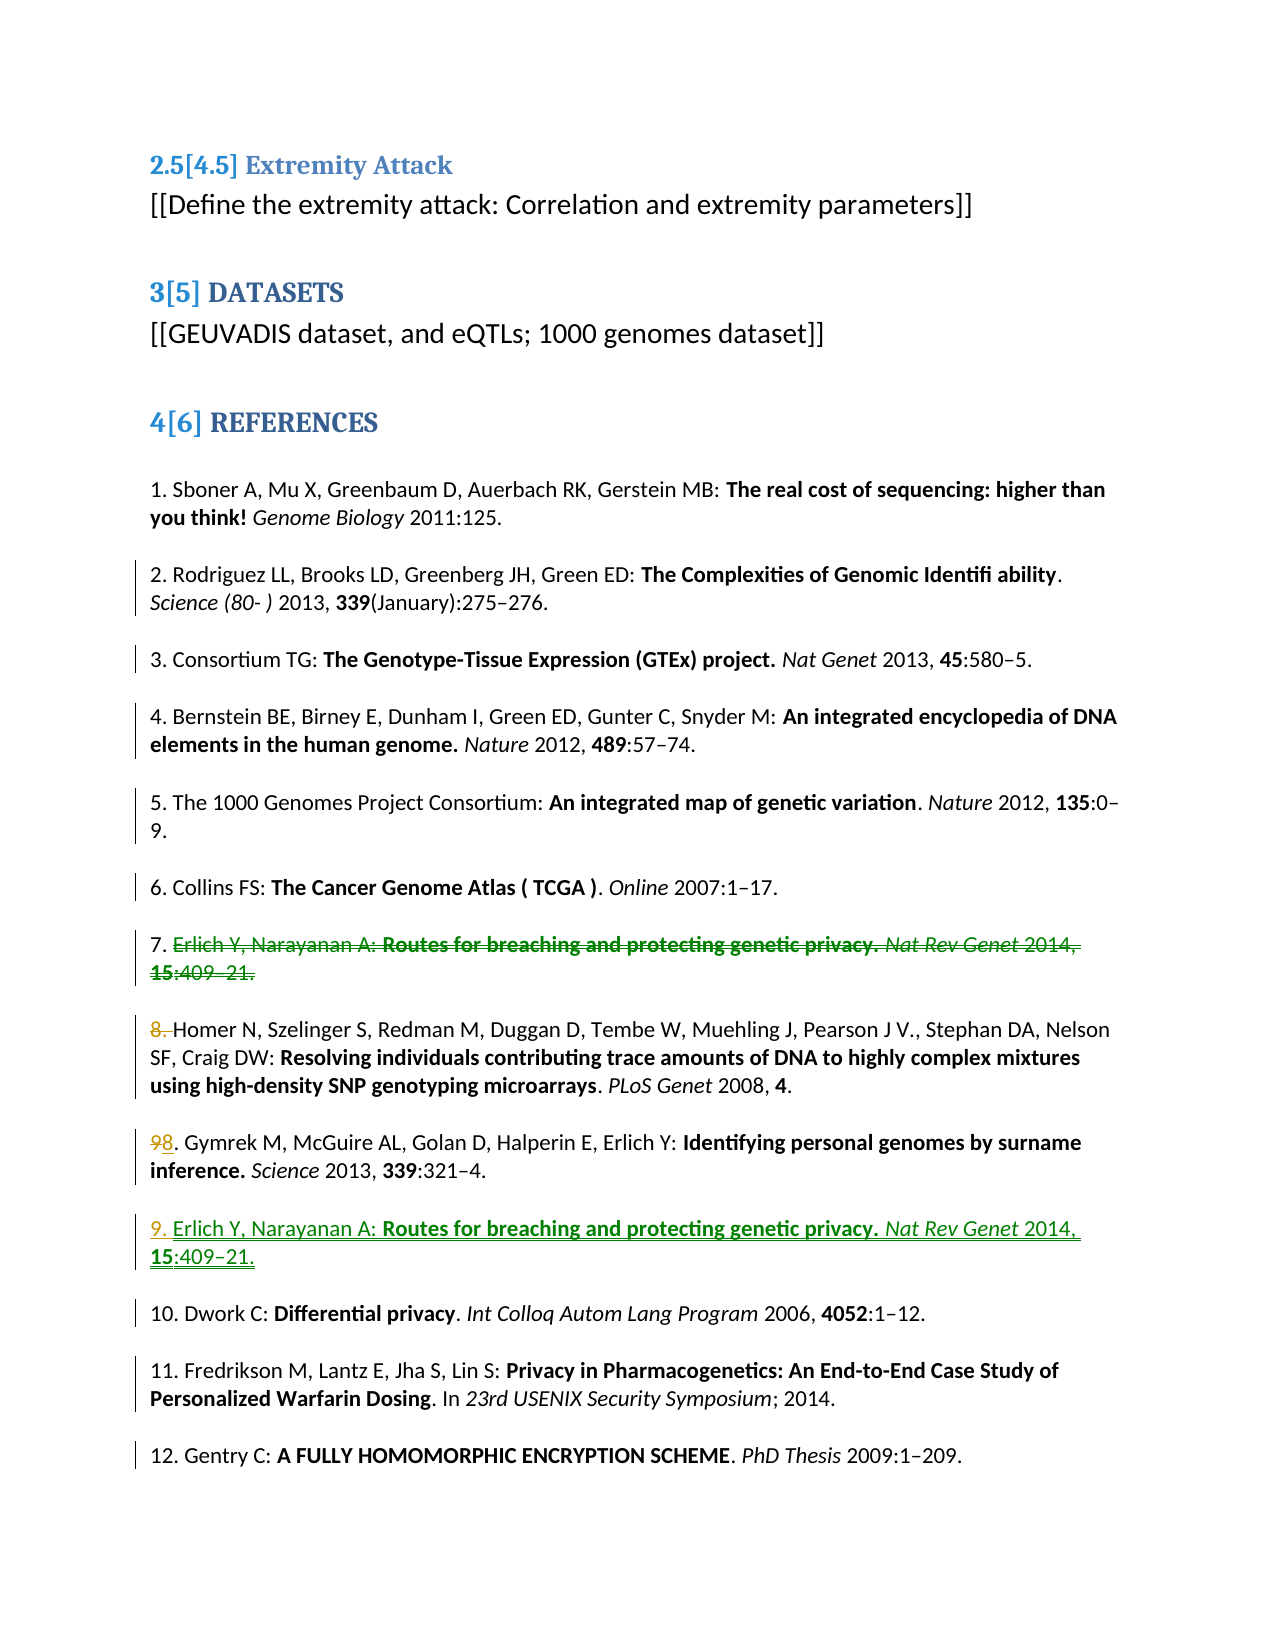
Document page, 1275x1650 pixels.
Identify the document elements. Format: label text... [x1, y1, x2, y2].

subtitle DATASETS [150, 277, 1125, 310]
text . Gymrek M, McGuire AL, Golan D, Halperin E, Erlich Y: Identifying personal genomes by surname inference. Science 2013, 339:321–4. [150, 1128, 1125, 1184]
text [[Define the extremity attack: Correlation and extremity parameters]] [150, 186, 1125, 221]
subtitle REFERENCES [150, 406, 1125, 440]
text [[GEUVADIS dataset, and eQTLs; 1000 genomes dataset]] [150, 315, 1125, 351]
text 6. Collins FS: The Cancer Genome Atlas ( TCGA ). Online 2007:1–17. [150, 873, 1125, 901]
text 12. Gentry C: A FULLY HOMOMORPHIC ENCRYPTION SCHEME. PhD Thesis 2009:1–209. [150, 1441, 1125, 1469]
text 7. [150, 930, 1125, 986]
subtitle Extremity Attack [150, 150, 1125, 181]
text 1. Sboner A, Mu X, Greenbaum D, Auerbach RK, Gerstein MB: The real cost of sequencing: higher than you think! Genome Biology 2011:125. [150, 474, 1125, 531]
text Homer N, Szelinger S, Redman M, Duggan D, Tembe W, Muehling J, Pearson J V., Stephan DA, Nelson SF, Craig DW: Resolving individuals contributing trace amounts of DNA to highly complex mixtures using high-density SNP genotyping microarrays. PLoS Genet 2008, 4. [150, 1015, 1125, 1099]
text 3. Consortium TG: The Genotype-Tissue Expression (GTEx) project. Nat Genet 2013, 45:580–5. [150, 645, 1125, 673]
text 10. Dwork C: Differential privacy. Int Colloq Autom Lang Program 2006, 4052:1–12. [150, 1299, 1125, 1327]
text 4. Bernstein BE, Birney E, Dunham I, Green ED, Gunter C, Snyder M: An integrated encyclopedia of DNA elements in the human genome. Nature 2012, 489:57–74. [150, 702, 1125, 758]
text 2. Rodriguez LL, Brooks LD, Greenberg JH, Green ED: The Complexities of Genomic Identifi ability. Science (80- ) 2013, 339(January):275–276. [150, 560, 1125, 616]
text 11. Fredrikson M, Lantz E, Jha S, Lin S: Privacy in Pharmacogenetics: An End-to-End Case Study of Personalized Warfarin Dosing. In 23rd USENIX Security Symposium; 2014. [150, 1356, 1125, 1412]
text 5. The 1000 Genomes Project Consortium: An integrated map of genetic variation. Nature 2012, 135:0–9. [150, 788, 1125, 844]
